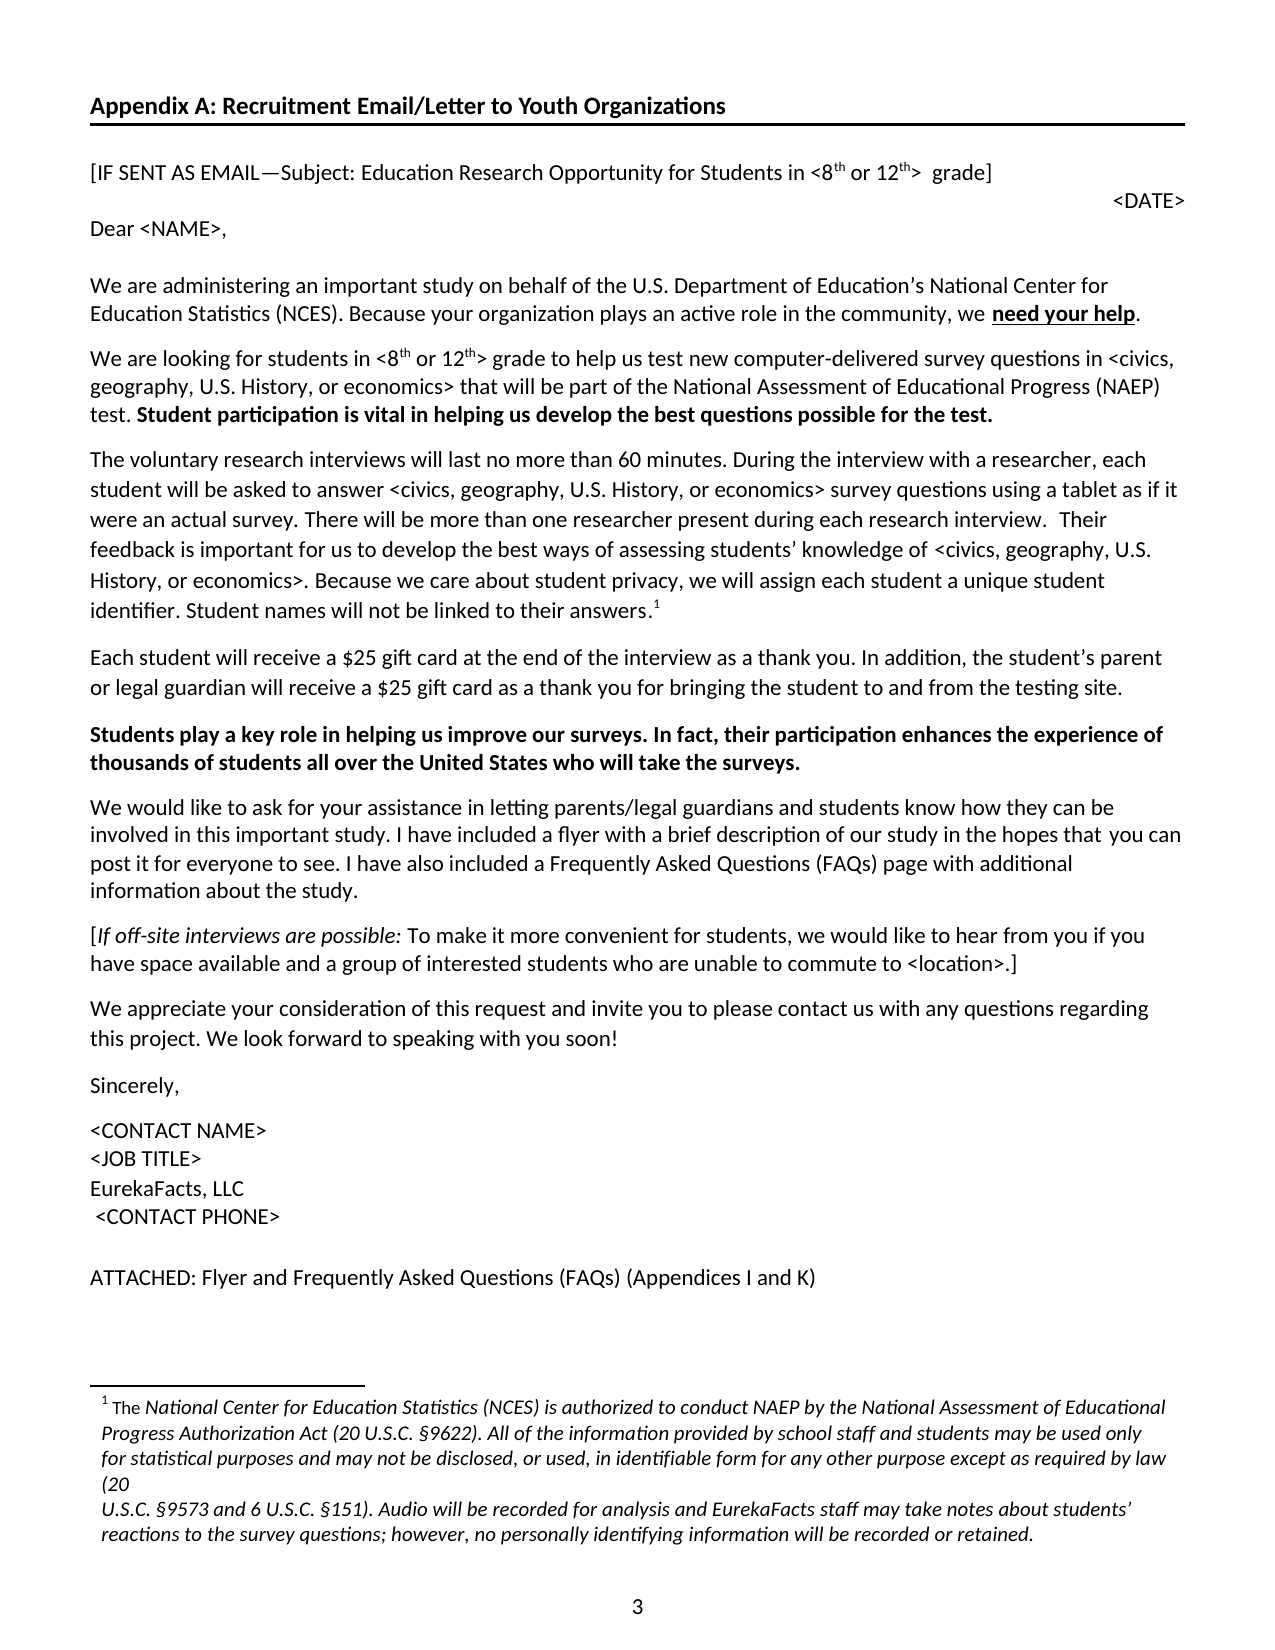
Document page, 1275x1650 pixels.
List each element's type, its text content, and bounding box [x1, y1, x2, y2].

text We would like to ask for your assistance in letting parents/legal guardians and students know how they can be involved in this important study. I have included a flyer with a brief description of our study in the hopes that you can post it for everyone to see. I have also included a Frequently Asked Questions (FAQs) page with additional information about the study. [90, 793, 1185, 905]
text The voluntary research interviews will last no more than 60 minutes. During the interview with a researcher, each student will be asked to answer <civics, geography, U.S. History, or economics> survey questions using a tablet as if it were an actual survey. There will be more than one researcher present during each research interview. Their feedback is important for us to develop the best ways of assessing students’ knowledge of <civics, geography, U.S. History, or economics>. Because we care about student privacy, we will assign each student a unique student identifier. Student names will not be linked to their answers. [90, 445, 1185, 624]
text [If off-site interviews are possible: To make it more convenient for students, we would like to hear from you if you have space available and a group of interested students who are unable to commute to <location>.] [90, 921, 1185, 977]
text <JOB TITLE> [90, 1144, 1185, 1172]
text [IF SENT AS EMAIL—Subject: Education Research Opportunity for Students in <8th or 12th> grade] [90, 158, 1185, 186]
text We are looking for students in <8th or 12th> grade to help us test new computer-delivered survey questions in <civics, geography, U.S. History, or economics> that will be part of the National Assessment of Educational Progress (NAEP) test. Student participation is vital in helping us develop the best questions possible for the test. [90, 344, 1185, 428]
text <CONTACT NAME> [90, 1116, 1185, 1144]
text EurekaFacts, LLC [90, 1174, 1185, 1202]
text Appendix A: Recruitment Email/Letter to Youth Organizations [90, 90, 1185, 123]
text Sincerely, [90, 1071, 1185, 1099]
text Each student will receive a $25 gift card at the end of the interview as a thank you. In addition, the student’s parent or legal guardian will receive a $25 gift card as a thank you for bringing the student to and from the testing site. [90, 643, 1185, 701]
text We are administering an important study on behalf of the U.S. Department of Education’s National Center for Education Statistics (NCES). Because your organization plays an active role in the community, we need your help. [90, 271, 1185, 327]
text We appreciate your consideration of this request and invite you to please contact us with any questions regarding this project. We look forward to speaking with you soon! [90, 994, 1185, 1052]
text <CONTACT PHONE> [90, 1202, 1185, 1230]
text Students play a key role in helping us improve our surveys. In fact, their participation enhances the experience of thousands of students all over the United States who will take the surveys. [90, 720, 1185, 776]
text <DATE> [90, 186, 1185, 214]
text Dear <NAME>, [90, 214, 1185, 242]
text ATTACHED: Flyer and Frequently Asked Questions (FAQs) (Appendices I and K) [90, 1263, 1185, 1291]
